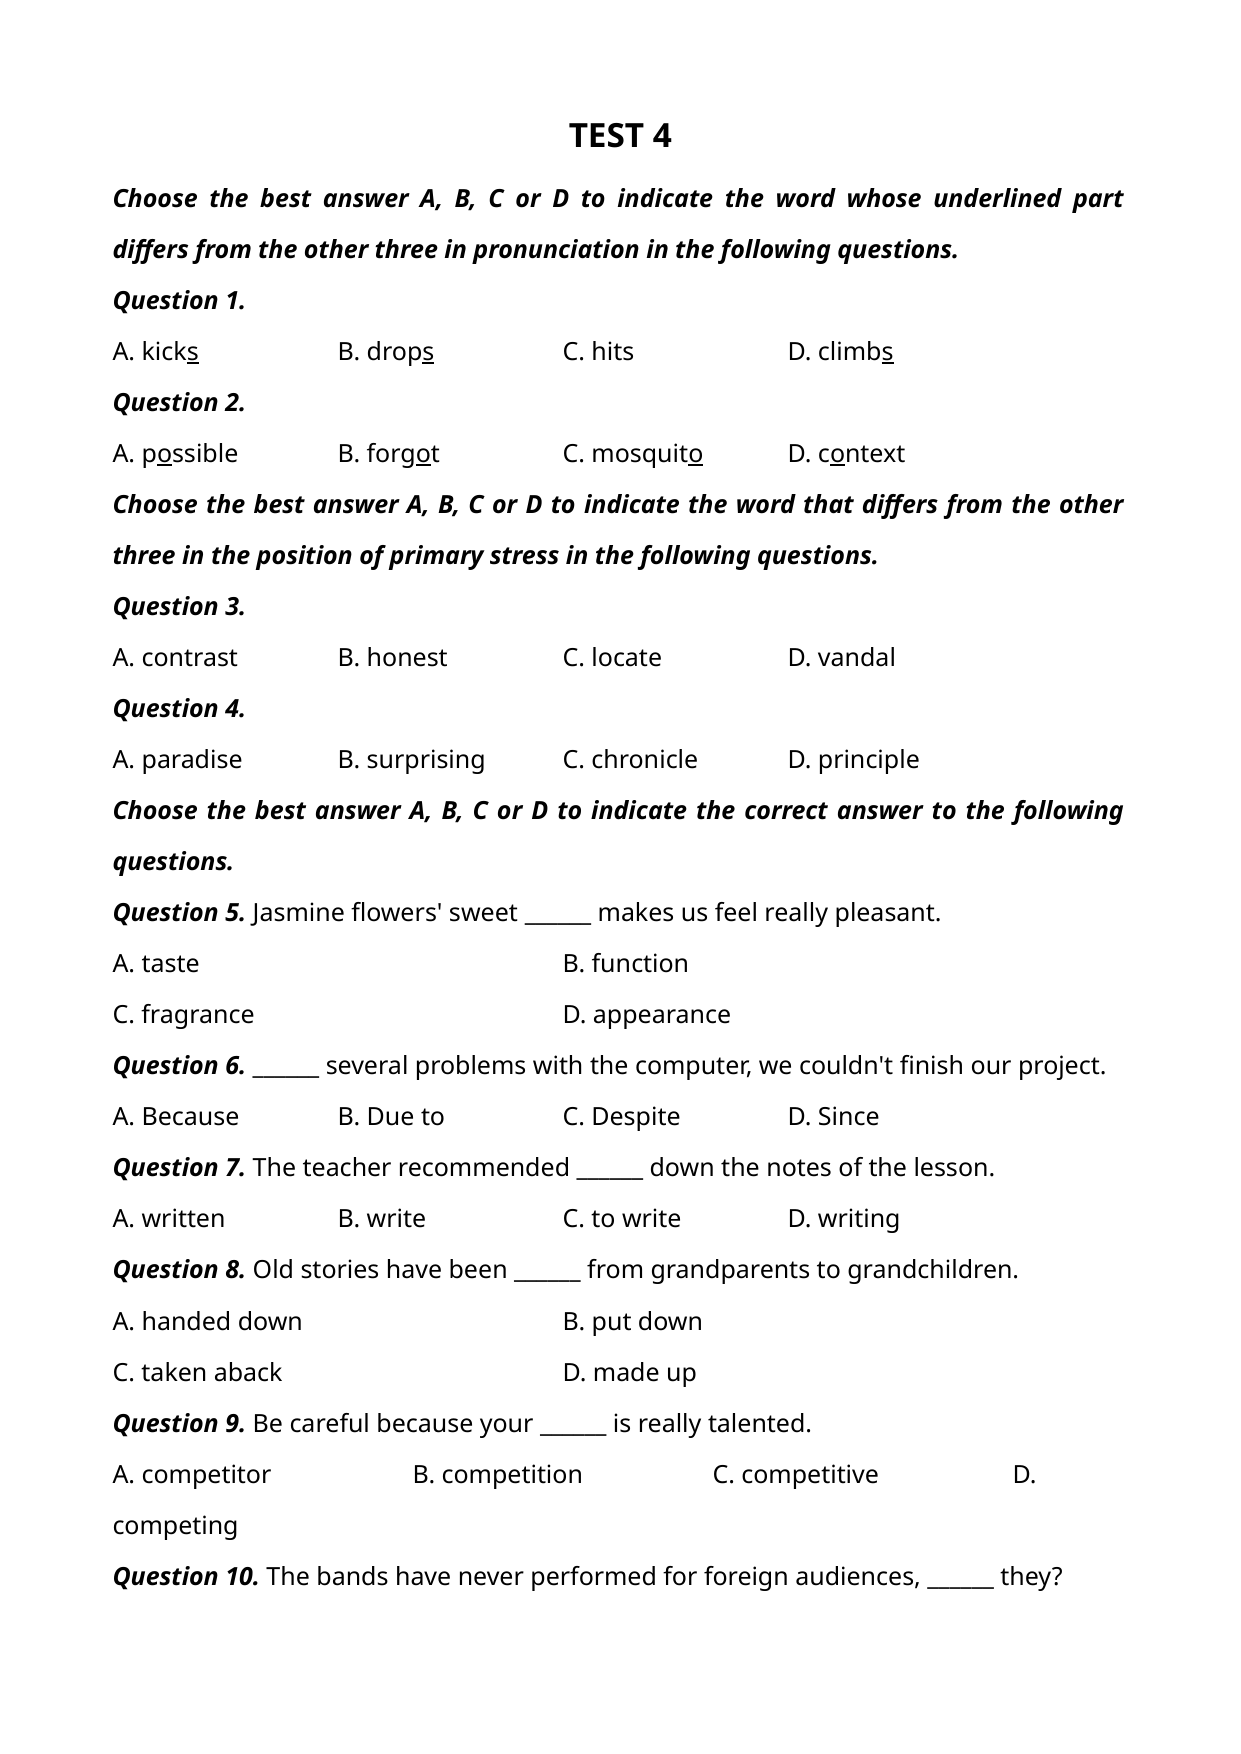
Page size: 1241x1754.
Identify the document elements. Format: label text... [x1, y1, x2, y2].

text Question 4. [112, 691, 1128, 725]
text Question 10. The bands have never performed for foreign audiences, ______ they? [112, 1558, 1128, 1592]
text A. written B. write C. to write D. writing [112, 1201, 1128, 1235]
text C. taken aback D. made up [112, 1354, 1128, 1388]
text TEST 4 [112, 112, 1128, 158]
text A. paradise B. surprising C. chronicle D. principle [112, 742, 1128, 776]
text Choose the best answer A, B, C or D to indicate the correct answer to the following questions. [112, 793, 1128, 878]
text Question 5. Jasmine flowers' sweet ______ makes us feel really pleasant. [112, 895, 1128, 929]
text A. kicks B. drops C. hits D. climbs [112, 333, 1128, 367]
text A. possible B. forgot C. mosquito D. context [112, 436, 1128, 469]
text Question 6. ______ several problems with the computer, we couldn't finish our project. [112, 1048, 1128, 1082]
text A. contrast B. honest C. locate D. vandal [112, 640, 1128, 674]
text Choose the best answer A, B, C or D to indicate the word that differs from the other three in the position of primary stress in the following questions. [112, 487, 1128, 572]
text Question 1. [112, 282, 1128, 316]
text C. fragrance D. appearance [112, 997, 1128, 1031]
text Question 7. The teacher recommended ______ down the notes of the lesson. [112, 1150, 1128, 1184]
text A. handed down B. put down [112, 1303, 1128, 1337]
text A. Because B. Due to C. Despite D. Since [112, 1099, 1128, 1133]
text Question 3. [112, 589, 1128, 623]
text A. taste B. function [112, 946, 1128, 980]
text Question 2. [112, 384, 1128, 418]
text A. competitor B. competition C. competitive D. competing [112, 1456, 1128, 1541]
text Question 8. Old stories have been ______ from grandparents to grandchildren. [112, 1252, 1128, 1286]
text Question 9. Be careful because your ______ is really talented. [112, 1405, 1128, 1439]
text Choose the best answer A, B, C or D to indicate the word whose underlined part differs from the other three in pronunciation in the following questions. [112, 180, 1128, 265]
